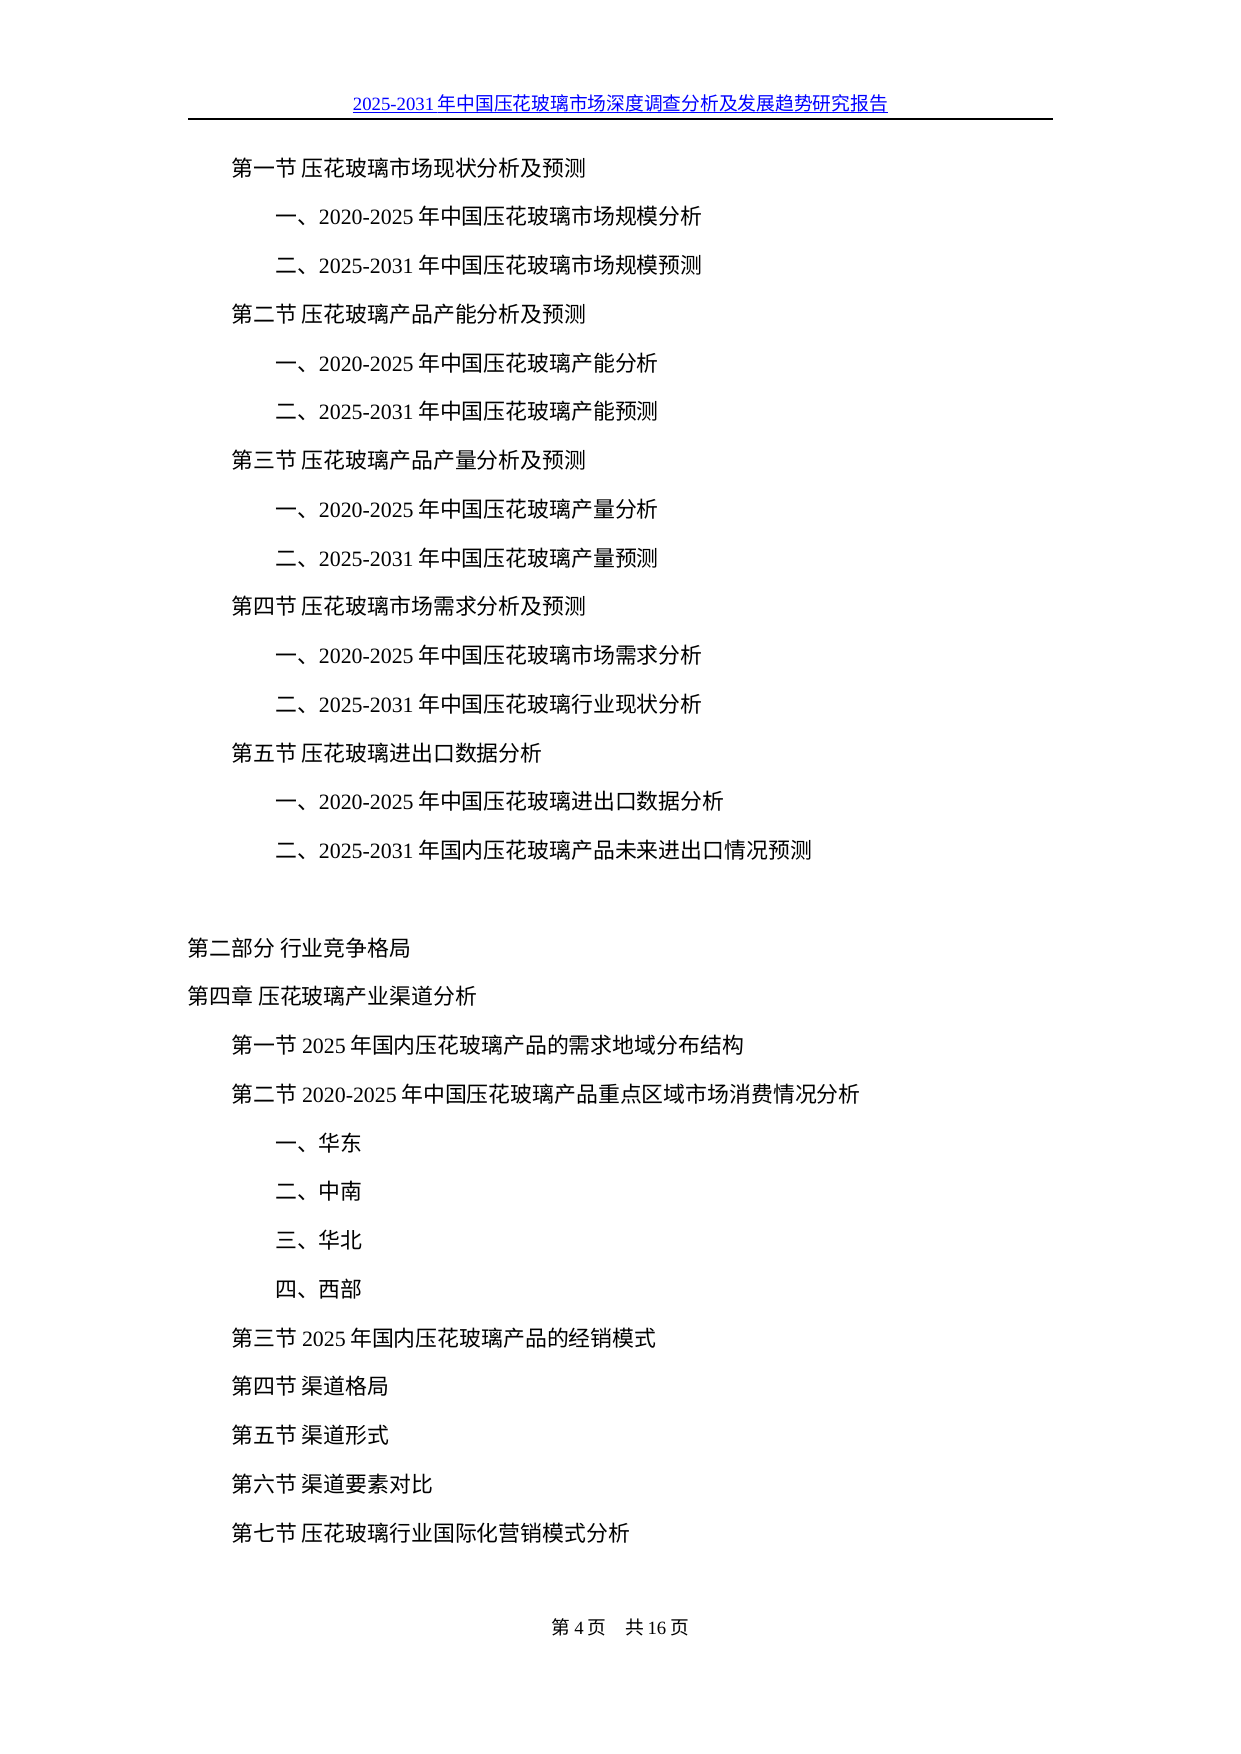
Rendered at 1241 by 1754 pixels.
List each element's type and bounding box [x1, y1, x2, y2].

text [187, 150, 1053, 1548]
